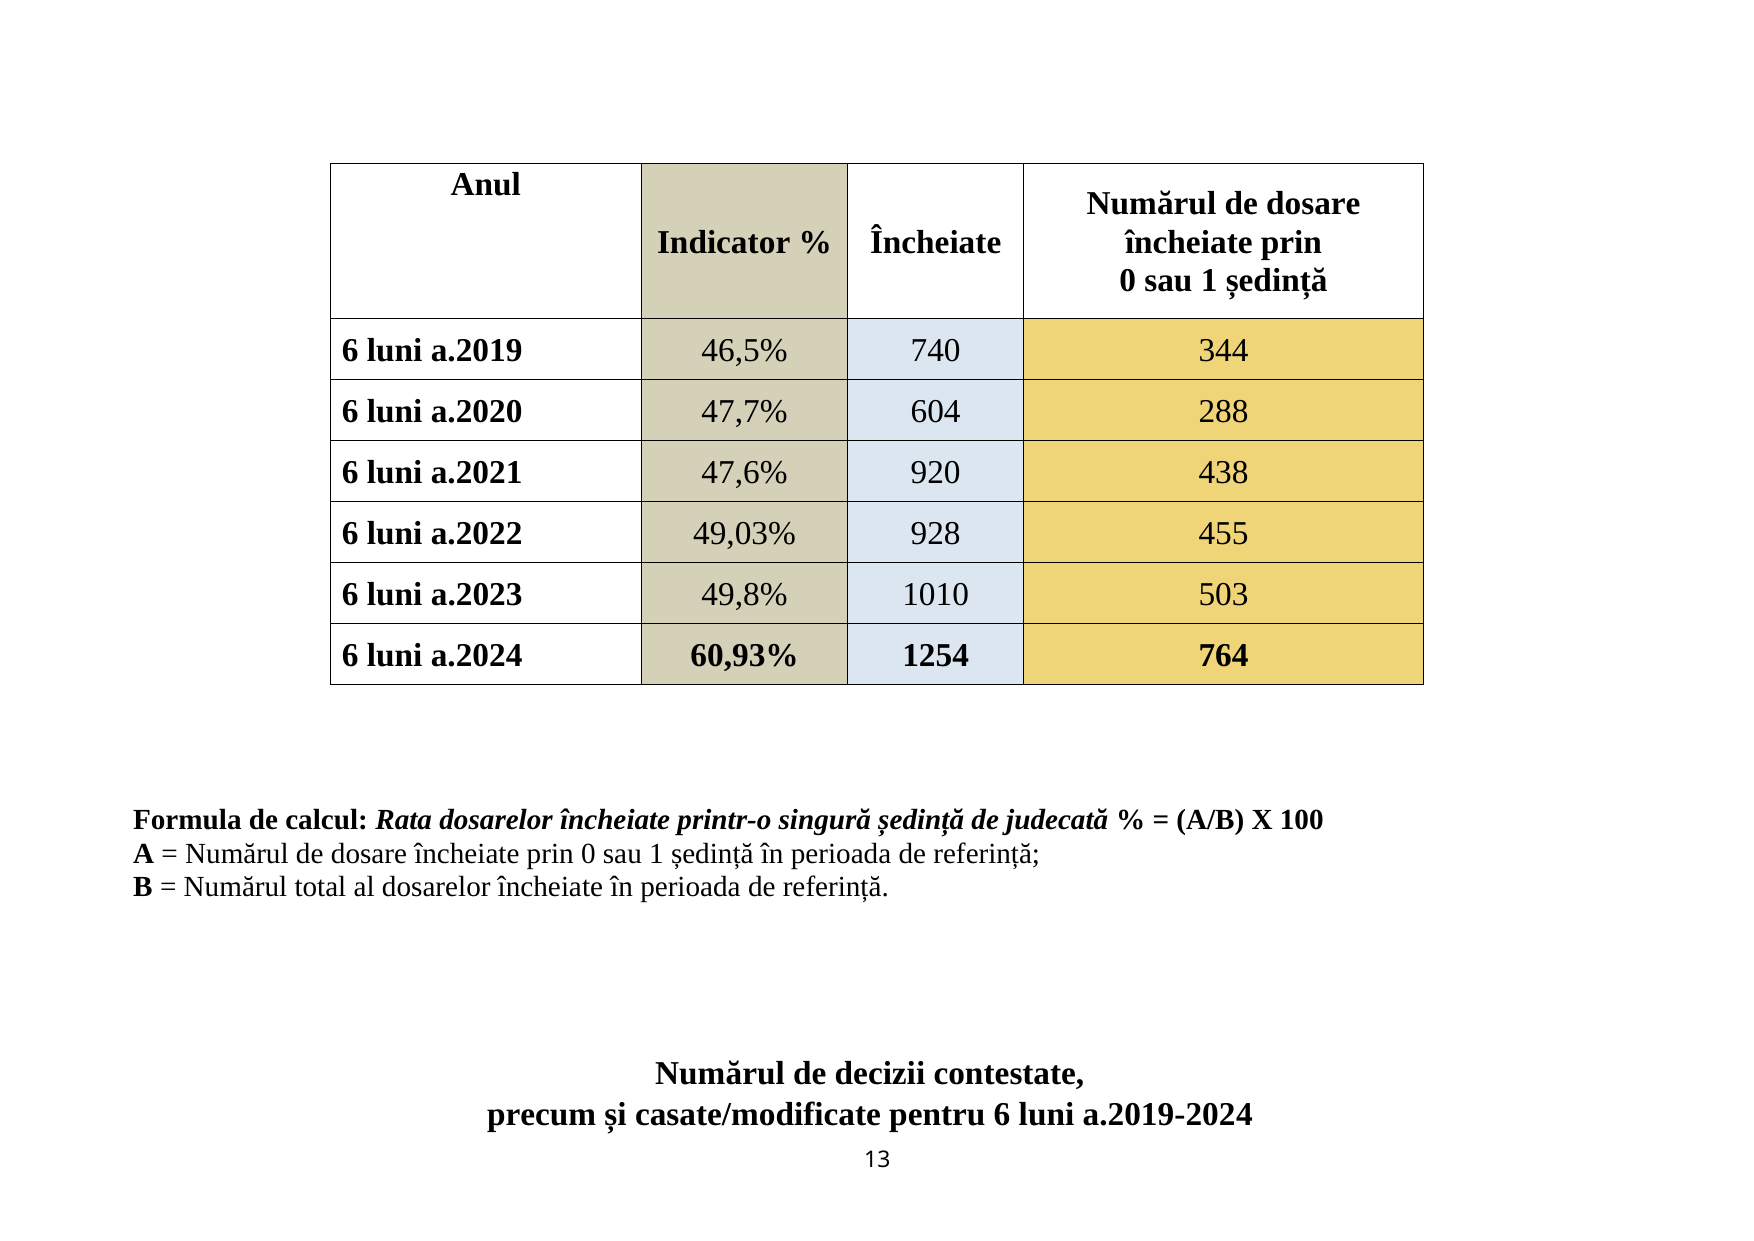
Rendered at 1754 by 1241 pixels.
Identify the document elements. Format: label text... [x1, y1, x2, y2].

table_cell 344 [1024, 319, 1423, 379]
table_cell 764 [1024, 624, 1423, 684]
table_cell 60,93% [642, 624, 847, 684]
table_cell 455 [1024, 502, 1423, 562]
table_cell 288 [1024, 380, 1423, 440]
table_header Încheiate [848, 164, 1023, 318]
table_cell 6 luni a.2021 [331, 441, 641, 501]
table_header Indicator % [642, 164, 847, 318]
text Numărul de decizii contestate, [133, 1053, 1562, 1092]
table_cell 1254 [848, 624, 1023, 684]
table_cell 920 [848, 441, 1023, 501]
table_cell 49,03% [642, 502, 847, 562]
table_cell 6 luni a.2024 [331, 624, 641, 684]
table_cell 6 luni a.2022 [331, 502, 641, 562]
text precum și casate/modificate pentru 6 luni a.2019-2024 [133, 1094, 1562, 1133]
text Formula de calcul: Rata dosarelor încheiate printr-o singură ședință de judecată % = (A/B) X 100 [133, 802, 1636, 836]
table_cell 6 luni a.2023 [331, 563, 641, 623]
table_cell 6 luni a.2019 [331, 319, 641, 379]
table_cell 503 [1024, 563, 1423, 623]
table_cell 49,8% [642, 563, 847, 623]
table_header Numărul de dosare încheiate prin 0 sau 1 ședință [1024, 164, 1423, 318]
table_cell 604 [848, 380, 1023, 440]
table_cell 928 [848, 502, 1023, 562]
table_cell 6 luni a.2020 [331, 380, 641, 440]
table_cell 438 [1024, 441, 1423, 501]
text B = Numărul total al dosarelor încheiate în perioada de referință. [133, 869, 1636, 903]
table_cell 1010 [848, 563, 1023, 623]
table_cell 47,6% [642, 441, 847, 501]
table_cell 47,7% [642, 380, 847, 440]
text A = Numărul de dosare încheiate prin 0 sau 1 ședință în perioada de referință; [133, 836, 1636, 869]
table_cell 740 [848, 319, 1023, 379]
table_cell 46,5% [642, 319, 847, 379]
table_header Anul [331, 164, 641, 318]
